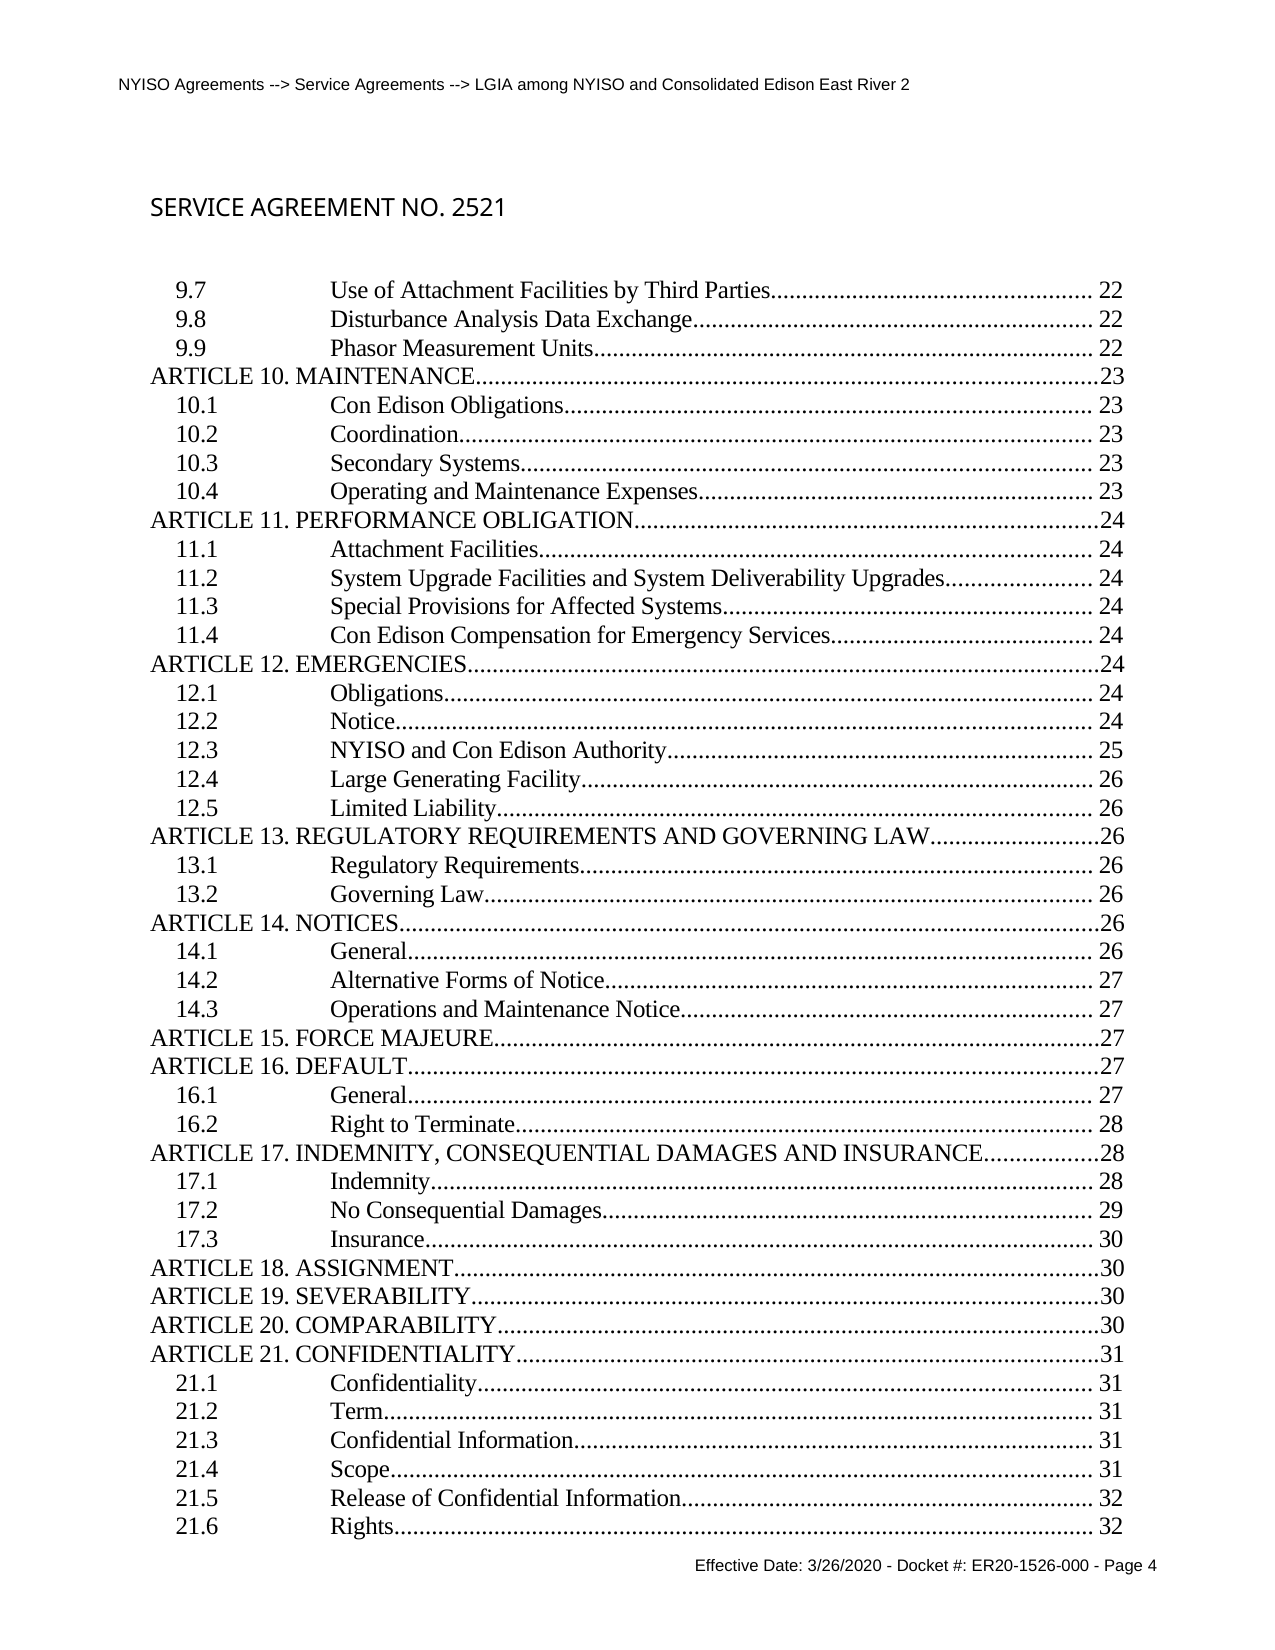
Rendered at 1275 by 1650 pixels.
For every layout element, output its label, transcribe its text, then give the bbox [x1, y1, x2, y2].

text ARTICLE 13. REGULATORY REQUIREMENTS AND GOVERNING LAW 26 [150, 822, 1275, 851]
text 17.1 Indemnity 28 [150, 1167, 1275, 1196]
text 9.8 Disturbance Analysis Data Exchange 22 [150, 304, 1275, 333]
text 12.2 Notice 24 [150, 707, 1275, 736]
text 12.3 NYISO and Con Edison Authority 25 [150, 736, 1275, 764]
text 14.1 General 26 [150, 937, 1275, 966]
text 10.1 Con Edison Obligations 23 [150, 391, 1275, 419]
text ARTICLE 11. PERFORMANCE OBLIGATION 24 [150, 506, 1275, 534]
text 16.1 General 27 [150, 1081, 1275, 1109]
text 11.1 Attachment Facilities 24 [150, 534, 1275, 563]
text 16.2 Right to Terminate 28 [150, 1109, 1275, 1138]
text 14.3 Operations and Maintenance Notice 27 [150, 994, 1275, 1023]
text 21.2 Term 31 [150, 1397, 1275, 1426]
text 12.1 Obligations 24 [150, 678, 1275, 707]
text SERVICE AGREEMENT NO. 2521 [150, 193, 1275, 222]
text 13.1 Regulatory Requirements 26 [150, 851, 1275, 879]
text ARTICLE 17. INDEMNITY, CONSEQUENTIAL DAMAGES AND INSURANCE 28 [150, 1138, 1275, 1167]
text 21.4 Scope 31 [150, 1454, 1275, 1483]
text 17.2 No Consequential Damages 29 [150, 1196, 1275, 1224]
text ARTICLE 19. SEVERABILITY 30 [150, 1282, 1275, 1311]
text 14.2 Alternative Forms of Notice 27 [150, 966, 1275, 994]
text ARTICLE 12. EMERGENCIES 24 [150, 649, 1275, 678]
text 21.6 Rights 32 [150, 1512, 1275, 1541]
text 13.2 Governing Law 26 [150, 879, 1275, 908]
text 21.5 Release of Confidential Information 32 [150, 1483, 1275, 1512]
text 11.3 Special Provisions for Affected Systems 24 [150, 592, 1275, 621]
text 10.3 Secondary Systems 23 [150, 448, 1275, 477]
text 21.1 Confidentiality 31 [150, 1368, 1275, 1397]
text 11.2 System Upgrade Facilities and System Deliverability Upgrades 24 [150, 563, 1275, 592]
text ARTICLE 16. DEFAULT 27 [150, 1052, 1275, 1081]
text 9.9 Phasor Measurement Units 22 [150, 333, 1275, 362]
text 10.4 Operating and Maintenance Expenses 23 [150, 477, 1275, 506]
text ARTICLE 21. CONFIDENTIALITY 31 [150, 1339, 1275, 1368]
text 9.7 Use of Attachment Facilities by Third Parties 22 [150, 276, 1275, 304]
text 10.2 Coordination 23 [150, 419, 1275, 448]
text 12.4 Large Generating Facility 26 [150, 764, 1275, 793]
text ARTICLE 18. ASSIGNMENT 30 [150, 1253, 1275, 1282]
text 17.3 Insurance 30 [150, 1224, 1275, 1253]
text 11.4 Con Edison Compensation for Emergency Services 24 [150, 621, 1275, 649]
text ARTICLE 14. NOTICES 26 [150, 908, 1275, 937]
text 12.5 Limited Liability 26 [150, 793, 1275, 822]
text ARTICLE 20. COMPARABILITY 30 [150, 1311, 1275, 1339]
text ARTICLE 10. MAINTENANCE 23 [150, 362, 1275, 391]
text 21.3 Confidential Information 31 [150, 1426, 1275, 1454]
text ARTICLE 15. FORCE MAJEURE 27 [150, 1023, 1275, 1052]
